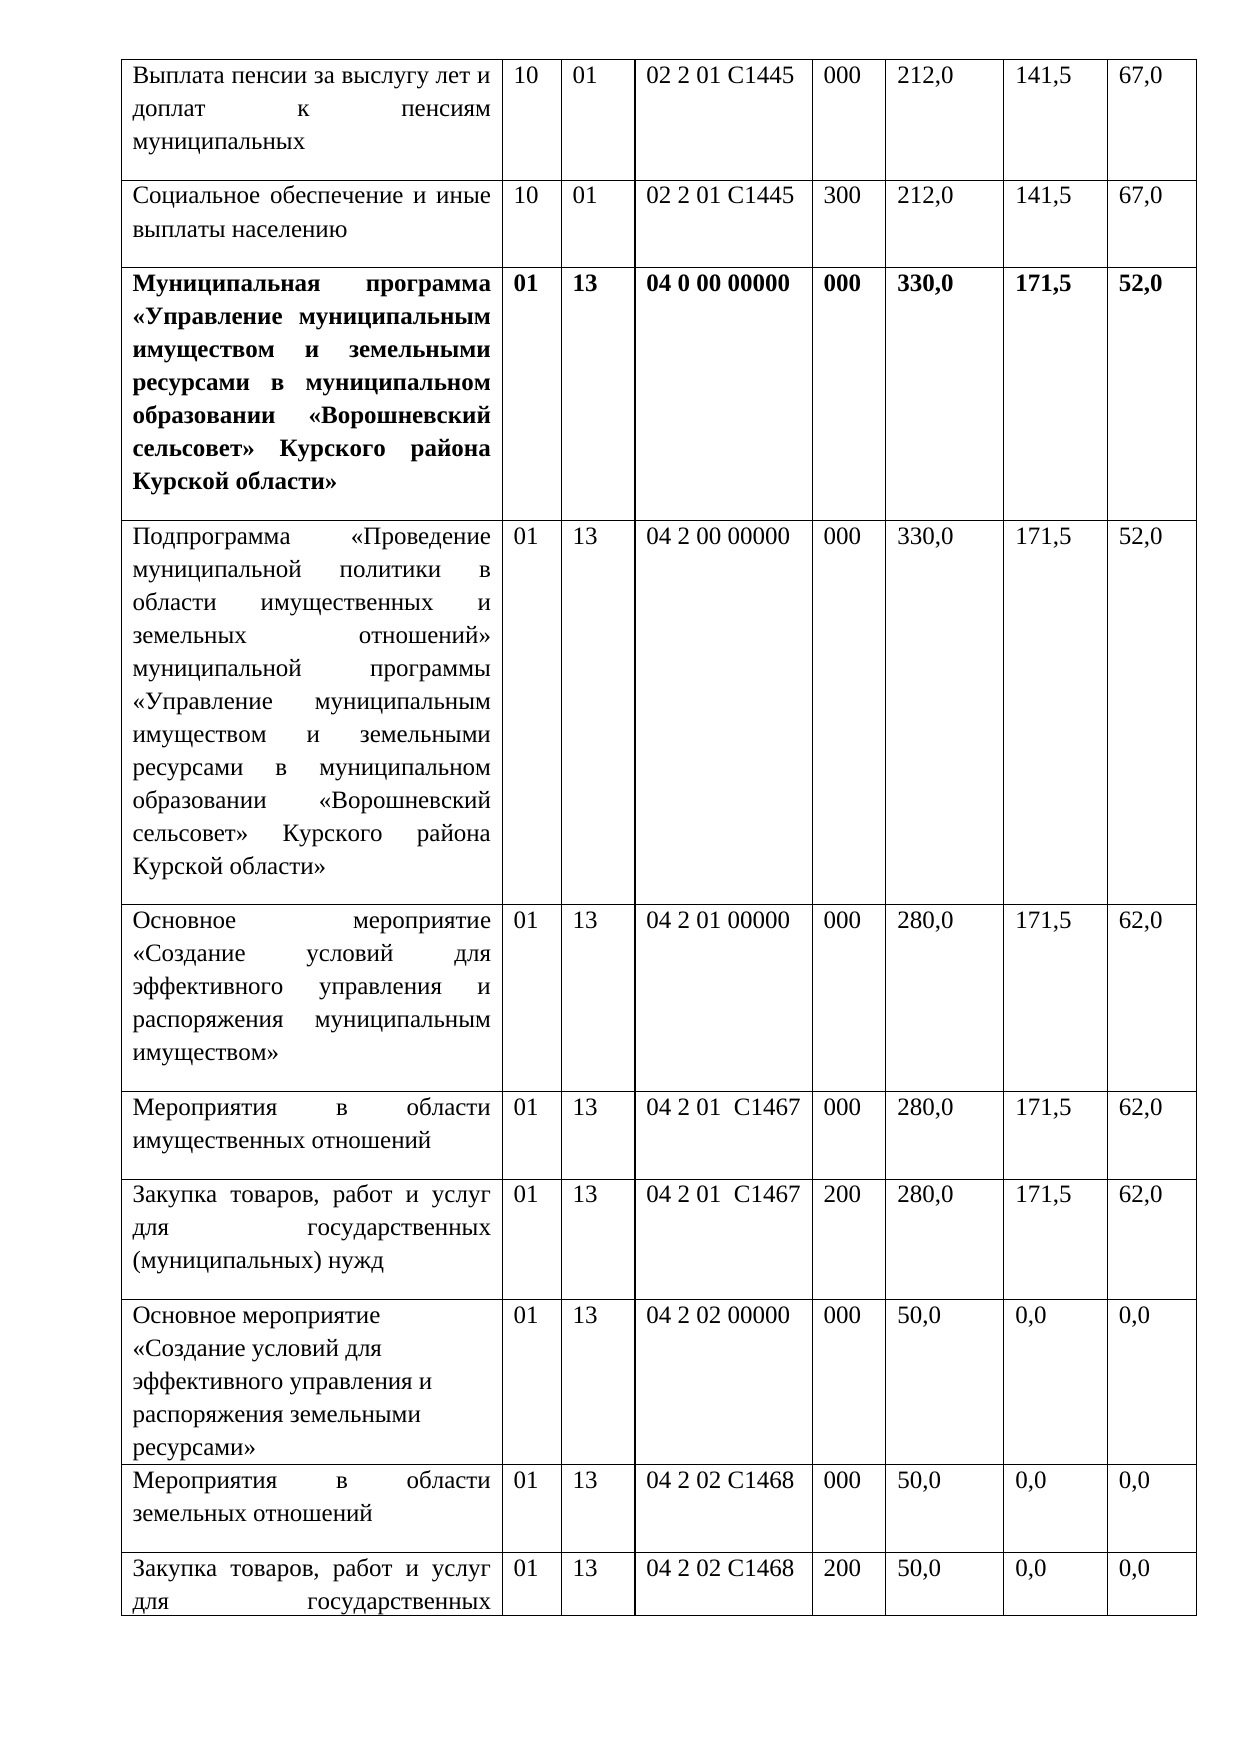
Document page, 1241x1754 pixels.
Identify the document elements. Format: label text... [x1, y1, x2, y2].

table_cell 01 [503, 1465, 561, 1552]
table_cell 000 [813, 905, 885, 1091]
table_cell 01 [503, 521, 561, 904]
table_cell 0,0 [1004, 1553, 1107, 1615]
table_cell 13 [562, 1180, 634, 1299]
table_cell 200 [813, 1180, 885, 1299]
table_cell 01 [503, 268, 561, 520]
table_cell Мероприятия в области имущественных отношений [122, 1092, 502, 1178]
table_cell 50,0 [886, 1465, 1003, 1552]
table_cell 50,0 [886, 1300, 1003, 1464]
table_cell 13 [562, 1300, 634, 1464]
table_cell Подпрограмма «Проведение муниципальной политики в области имущественных и земельных отношений» муниципальной программы «Управление муниципальным имуществом и земельными ресурсами в муниципальном образовании «Ворошневский сельсовет» Курского района Курской области» [122, 521, 502, 904]
table_cell 01 [503, 1092, 561, 1178]
table_cell 000 [813, 1300, 885, 1464]
table_cell 04 2 01 С1467 [636, 1180, 812, 1299]
table_cell 62,0 [1108, 1180, 1196, 1299]
table_cell Муниципальная программа «Управление муниципальным имуществом и земельными ресурсами в муниципальном образовании «Ворошневский сельсовет» Курского района Курской области» [122, 268, 502, 520]
table_cell 13 [562, 521, 634, 904]
table_cell 52,0 [1108, 268, 1196, 520]
table_cell 000 [813, 1465, 885, 1552]
table_cell 10 [503, 181, 561, 267]
table_cell 0,0 [1108, 1300, 1196, 1464]
table_cell 04 2 02 С1468 [636, 1553, 812, 1615]
table_cell 200 [813, 1553, 885, 1615]
table_cell 280,0 [886, 1092, 1003, 1178]
table_cell 62,0 [1108, 905, 1196, 1091]
table_cell 13 [562, 268, 634, 520]
table_cell 01 [503, 1553, 561, 1615]
table_cell 52,0 [1108, 521, 1196, 904]
table_cell 000 [813, 60, 885, 179]
table_cell 10 [503, 60, 561, 179]
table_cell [122, 1553, 502, 1615]
table_cell 300 [813, 181, 885, 267]
table_cell 01 [503, 1300, 561, 1464]
table_cell 01 [503, 1180, 561, 1299]
table_cell 330,0 [886, 268, 1003, 520]
table_cell 171,5 [1004, 521, 1107, 904]
table_cell 0,0 [1108, 1465, 1196, 1552]
table_cell 280,0 [886, 1180, 1003, 1299]
table_cell 04 2 01 00000 [636, 905, 812, 1091]
table_cell Основное мероприятие «Создание условий для эффективного управления и распоряжения земельными ресурсами» [122, 1300, 502, 1464]
table_cell 13 [562, 1553, 634, 1615]
table_cell 01 [503, 905, 561, 1091]
table_cell Мероприятия в области земельных отношений [122, 1465, 502, 1552]
table_cell 04 2 02 00000 [636, 1300, 812, 1464]
table_cell 0,0 [1108, 1553, 1196, 1615]
table_cell 67,0 [1108, 181, 1196, 267]
table_cell Закупка товаров, работ и услуг для государственных (муниципальных) нужд [122, 1180, 502, 1299]
table_cell 0,0 [1004, 1465, 1107, 1552]
table_cell Основное мероприятие «Создание условий для эффективного управления и распоряжения муниципальным имуществом» [122, 905, 502, 1091]
table_cell 04 2 00 00000 [636, 521, 812, 904]
table_cell 171,5 [1004, 268, 1107, 520]
table_cell 000 [813, 268, 885, 520]
table_cell 13 [562, 905, 634, 1091]
table_cell 330,0 [886, 521, 1003, 904]
table_cell 141,5 [1004, 60, 1107, 179]
table_cell 01 [562, 181, 634, 267]
table_cell 000 [813, 1092, 885, 1178]
table_cell Выплата пенсии за выслугу лет и доплат к пенсиям муниципальных [122, 60, 502, 179]
table_cell 02 2 01 С1445 [636, 181, 812, 267]
table_cell 13 [562, 1092, 634, 1178]
table_cell 04 2 02 С1468 [636, 1465, 812, 1552]
table_cell 04 2 01 С1467 [636, 1092, 812, 1178]
table_cell 171,5 [1004, 1180, 1107, 1299]
table_cell 01 [562, 60, 634, 179]
table_cell 141,5 [1004, 181, 1107, 267]
table_cell 280,0 [886, 905, 1003, 1091]
table_cell 67,0 [1108, 60, 1196, 179]
table_cell 02 2 01 С1445 [636, 60, 812, 179]
table_cell 212,0 [886, 181, 1003, 267]
table_cell 171,5 [1004, 905, 1107, 1091]
table_cell Социальное обеспечение и иные выплаты населению [122, 181, 502, 267]
table_cell 171,5 [1004, 1092, 1107, 1178]
table_cell 000 [813, 521, 885, 904]
table_cell 50,0 [886, 1553, 1003, 1615]
table_cell 0,0 [1004, 1300, 1107, 1464]
table_cell 62,0 [1108, 1092, 1196, 1178]
table_cell 13 [562, 1465, 634, 1552]
table_cell 04 0 00 00000 [636, 268, 812, 520]
table_cell 212,0 [886, 60, 1003, 179]
